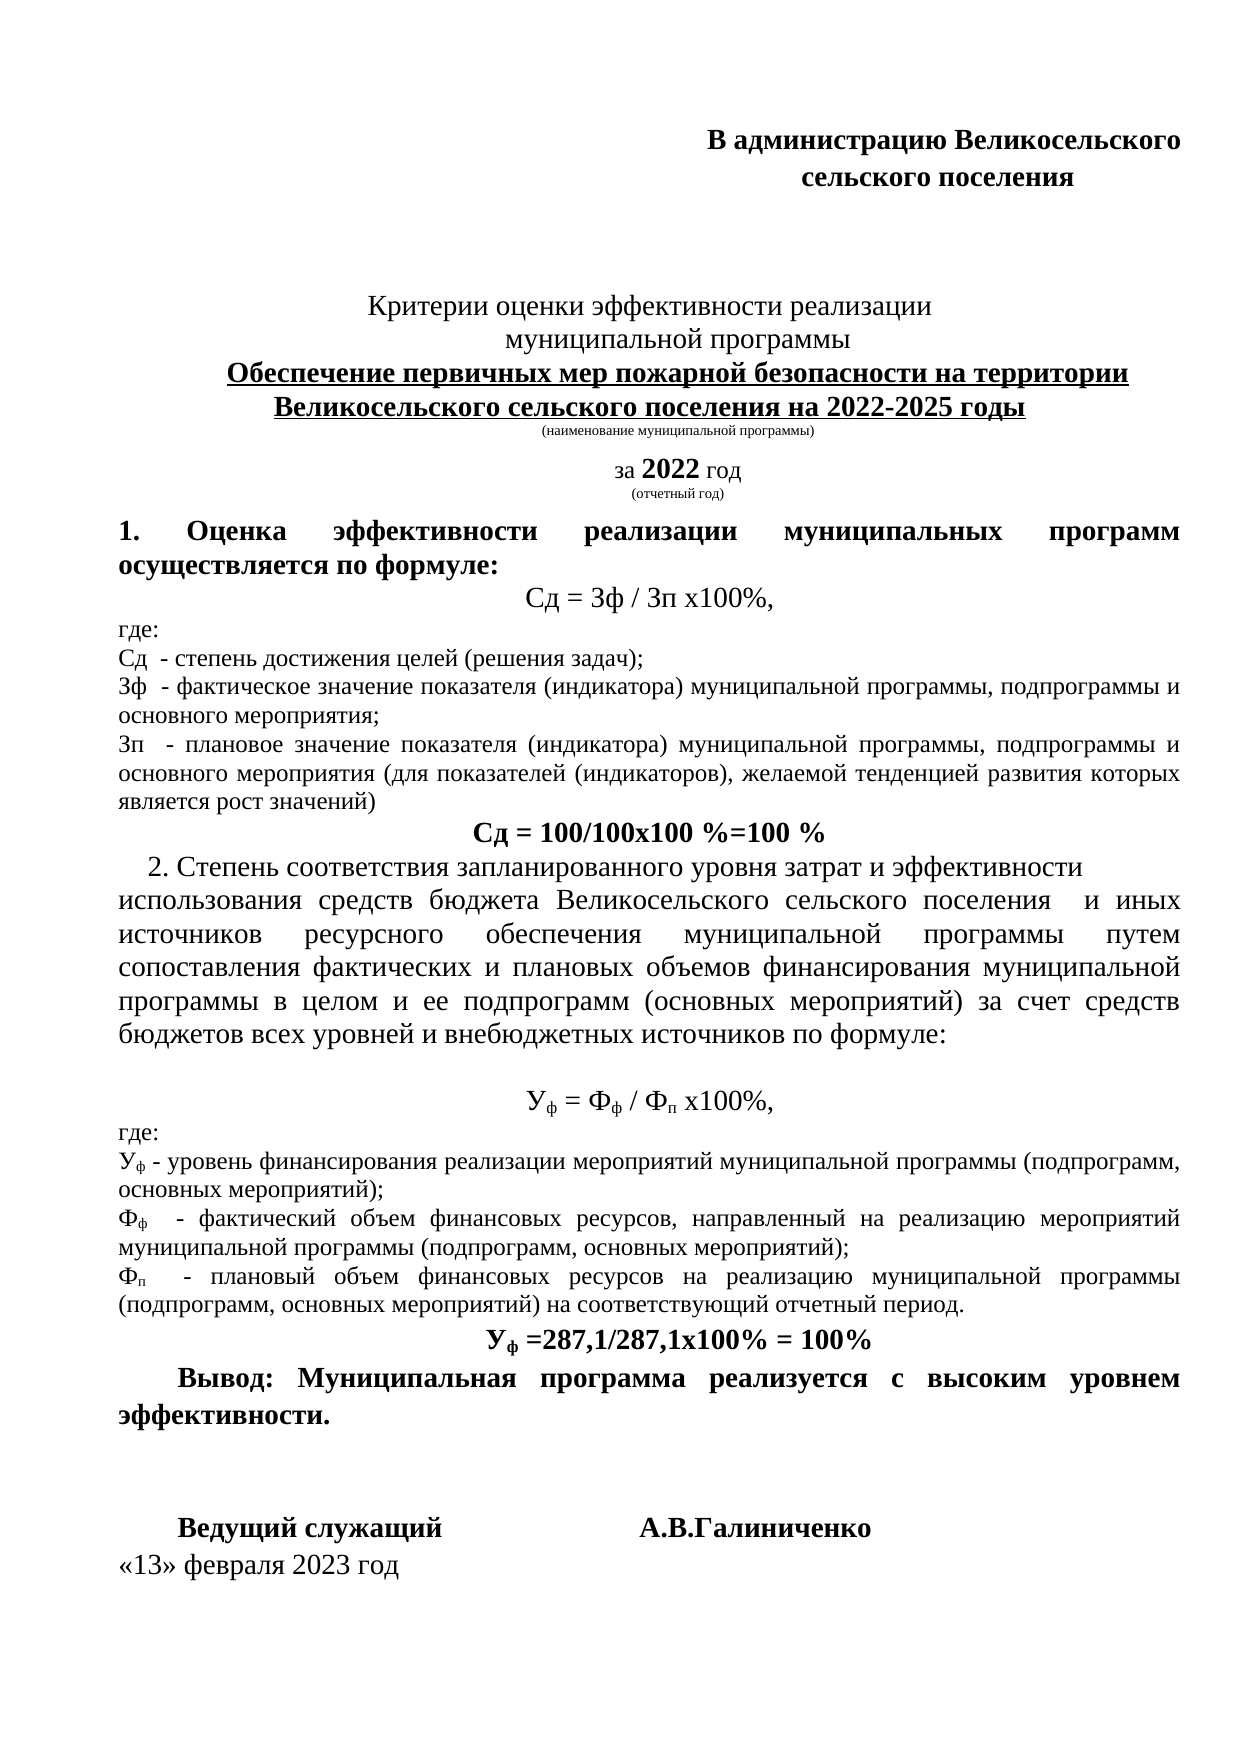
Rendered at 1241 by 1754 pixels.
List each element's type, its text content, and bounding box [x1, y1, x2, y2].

text Зф - фактическое значение показателя (индикатора) муниципальной программы, подпрограммы и основного мероприятия; [118, 671, 1181, 729]
text сельского поселения [118, 156, 1181, 193]
text 1. Оценка эффективности реализации муниципальных программ осуществляется по формуле: [118, 513, 1181, 580]
text (отчетный год) [118, 484, 1181, 513]
text муниципальной программы [118, 322, 1181, 355]
text Критерии оценки эффективности реализации [118, 288, 1181, 322]
text «13» февраля 2023 год [118, 1543, 1181, 1581]
text Уф = Фф / Фп х100%, [118, 1083, 1181, 1117]
text использования средств бюджета Великосельского сельского поселения и иных источников ресурсного обеспечения муниципальной программы путем сопоставления фактических и плановых объемов финансирования муниципальной программы в целом и ее подпрограмм (основных мероприятий) за счет средств бюджетов всех уровней и внебюджетных источников по формуле: [118, 882, 1181, 1050]
text В администрацию Великосельского [118, 118, 1181, 156]
text где: [118, 614, 1181, 643]
text Сд - степень достижения целей (решения задач); [118, 643, 1181, 671]
text Зп - плановое значение показателя (индикатора) муниципальной программы, подпрограммы и основного мероприятия (для показателей (индикаторов), желаемой тенденцией развития которых является рост значений) [118, 729, 1181, 815]
text Сд = Зф / Зп х100%, [118, 580, 1181, 614]
text 2. Степень соответствия запланированного уровня затрат и эффективности [118, 849, 1181, 882]
text Уф =287,1/287,1х100% = 100% [118, 1318, 1181, 1356]
text Фф - фактический объем финансовых ресурсов, направленный на реализацию мероприятий муниципальной программы (подпрограмм, основных мероприятий); [118, 1203, 1181, 1261]
text Уф - уровень финансирования реализации мероприятий муниципальной программы (подпрограмм, основных мероприятий); [118, 1146, 1181, 1203]
text где: [118, 1117, 1181, 1146]
text за 2022 год [118, 451, 1181, 484]
text Обеспечение первичных мер пожарной безопасности на территории Великосельского сельского поселения на 2022-2025 годы [118, 355, 1181, 422]
text Сд = 100/100х100 %=100 % [118, 815, 1181, 849]
text Фп - плановый объем финансовых ресурсов на реализацию муниципальной программы (подпрограмм, основных мероприятий) на соответствующий отчетный период. [118, 1261, 1181, 1318]
text Ведущий служащий А.В.Галиниченко [118, 1506, 1181, 1543]
text Вывод: Муниципальная программа реализуется с высоким уровнем эффективности. [118, 1356, 1181, 1431]
text (наименование муниципальной программы) [118, 422, 1181, 451]
